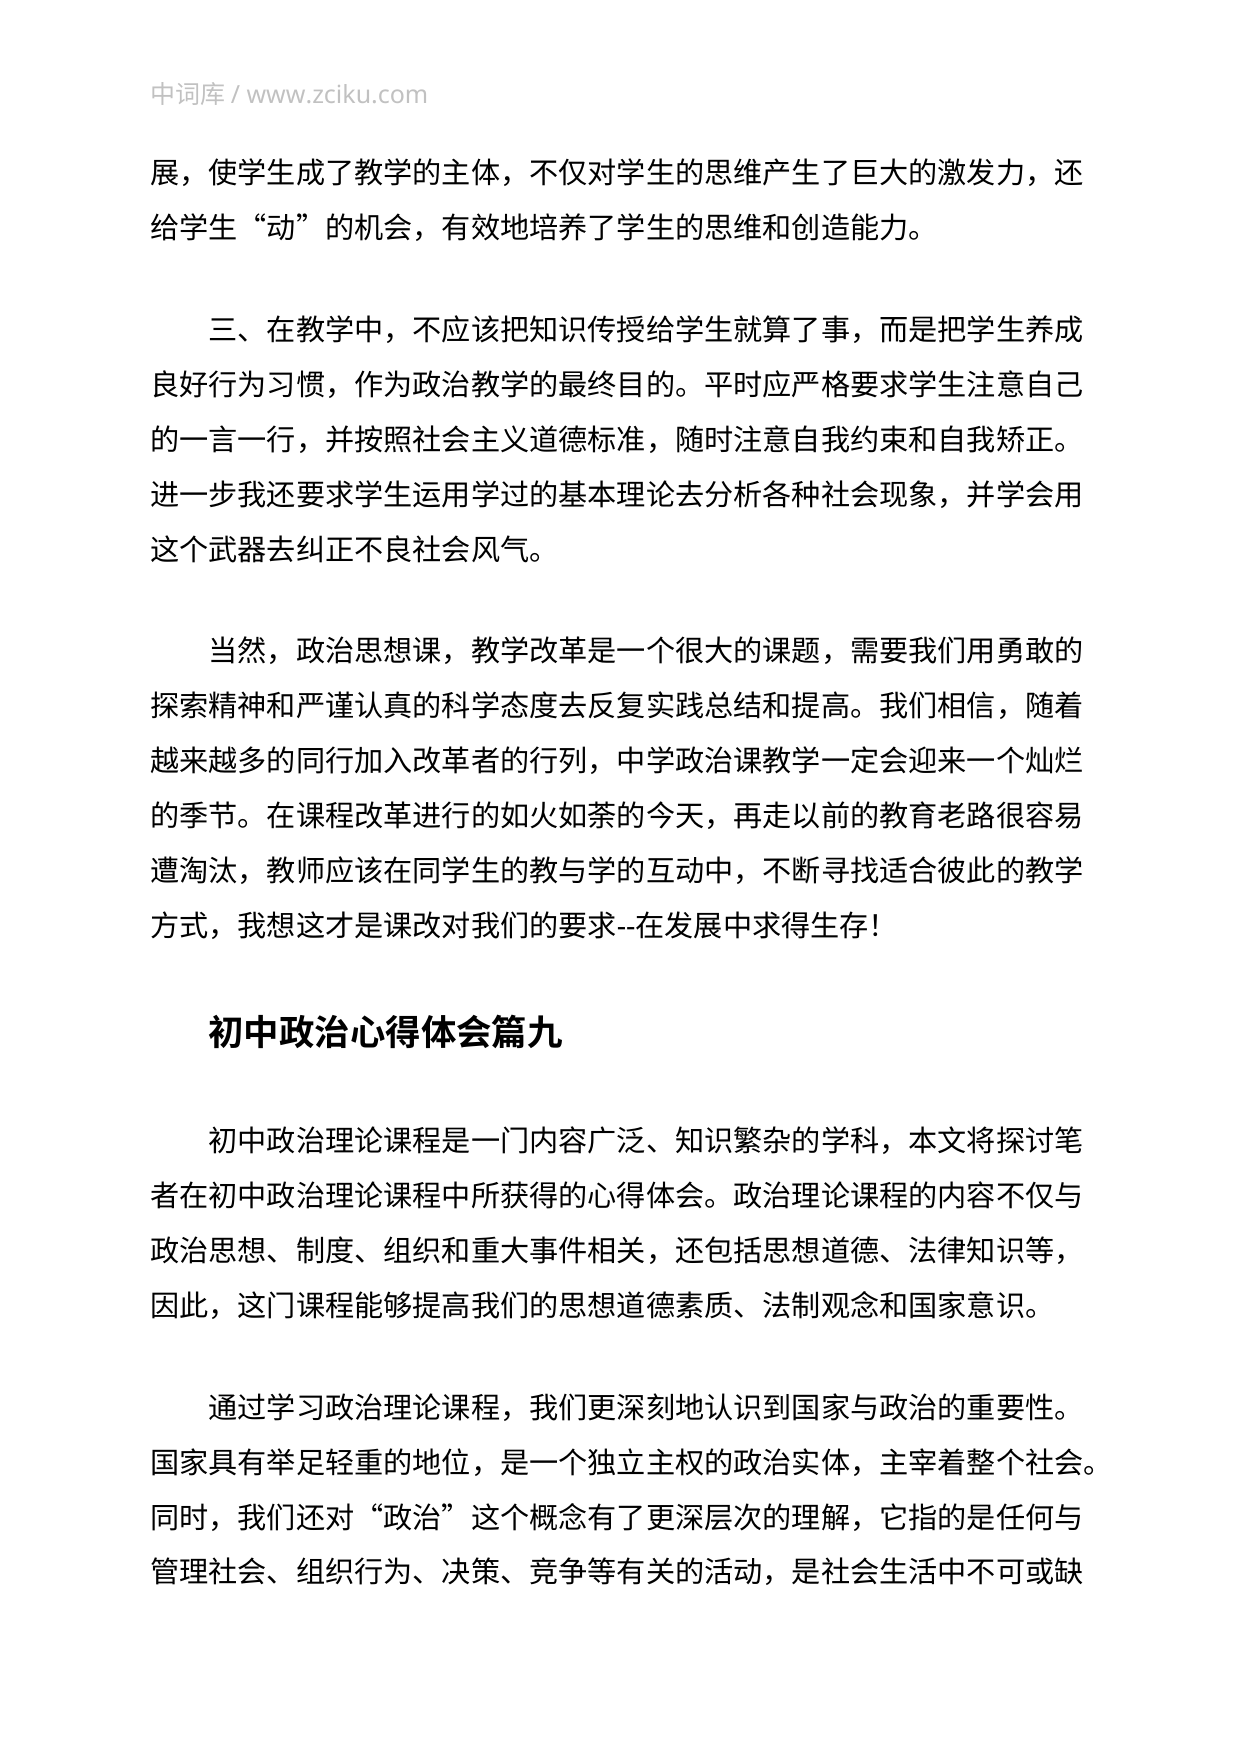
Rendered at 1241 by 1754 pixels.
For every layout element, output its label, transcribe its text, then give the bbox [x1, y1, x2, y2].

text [150, 150, 1090, 247]
text 当然，政治思想课，教学改革是一个很大的课题，需要我们用勇敢的探索精神和严谨认真的科学态度去反复实践总结和提高。我们相信，随着越来越多的同行加入改革者的行列，中学政治课教学一定会迎来一个灿烂的季节。在课程改革进行的如火如荼的今天，再走以前的教育老路很容易遭淘汰，教师应该在同学生的教与学的互动中，不断寻找适合彼此的教学方式，我想这才是课改对我们的要求--在发展中求得生存！ [150, 628, 1090, 945]
text 三、在教学中，不应该把知识传授给学生就算了事，而是把学生养成良好行为习惯，作为政治教学的最终目的。平时应严格要求学生注意自己的一言一行，并按照社会主义道德标准，随时注意自我约束和自我矫正。进一步我还要求学生运用学过的基本理论去分析各种社会现象，并学会用这个武器去纠正不良社会风气。 [150, 307, 1090, 568]
text 初中政治理论课程是一门内容广泛、知识繁杂的学科，本文将探讨笔者在初中政治理论课程中所获得的心得体会。政治理论课程的内容不仅与政治思想、制度、组织和重大事件相关，还包括思想道德、法律知识等，因此，这门课程能够提高我们的思想道德素质、法制观念和国家意识。 [150, 1118, 1090, 1325]
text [150, 1384, 1090, 1591]
text 初中政治心得体会篇九 [150, 1004, 1090, 1056]
